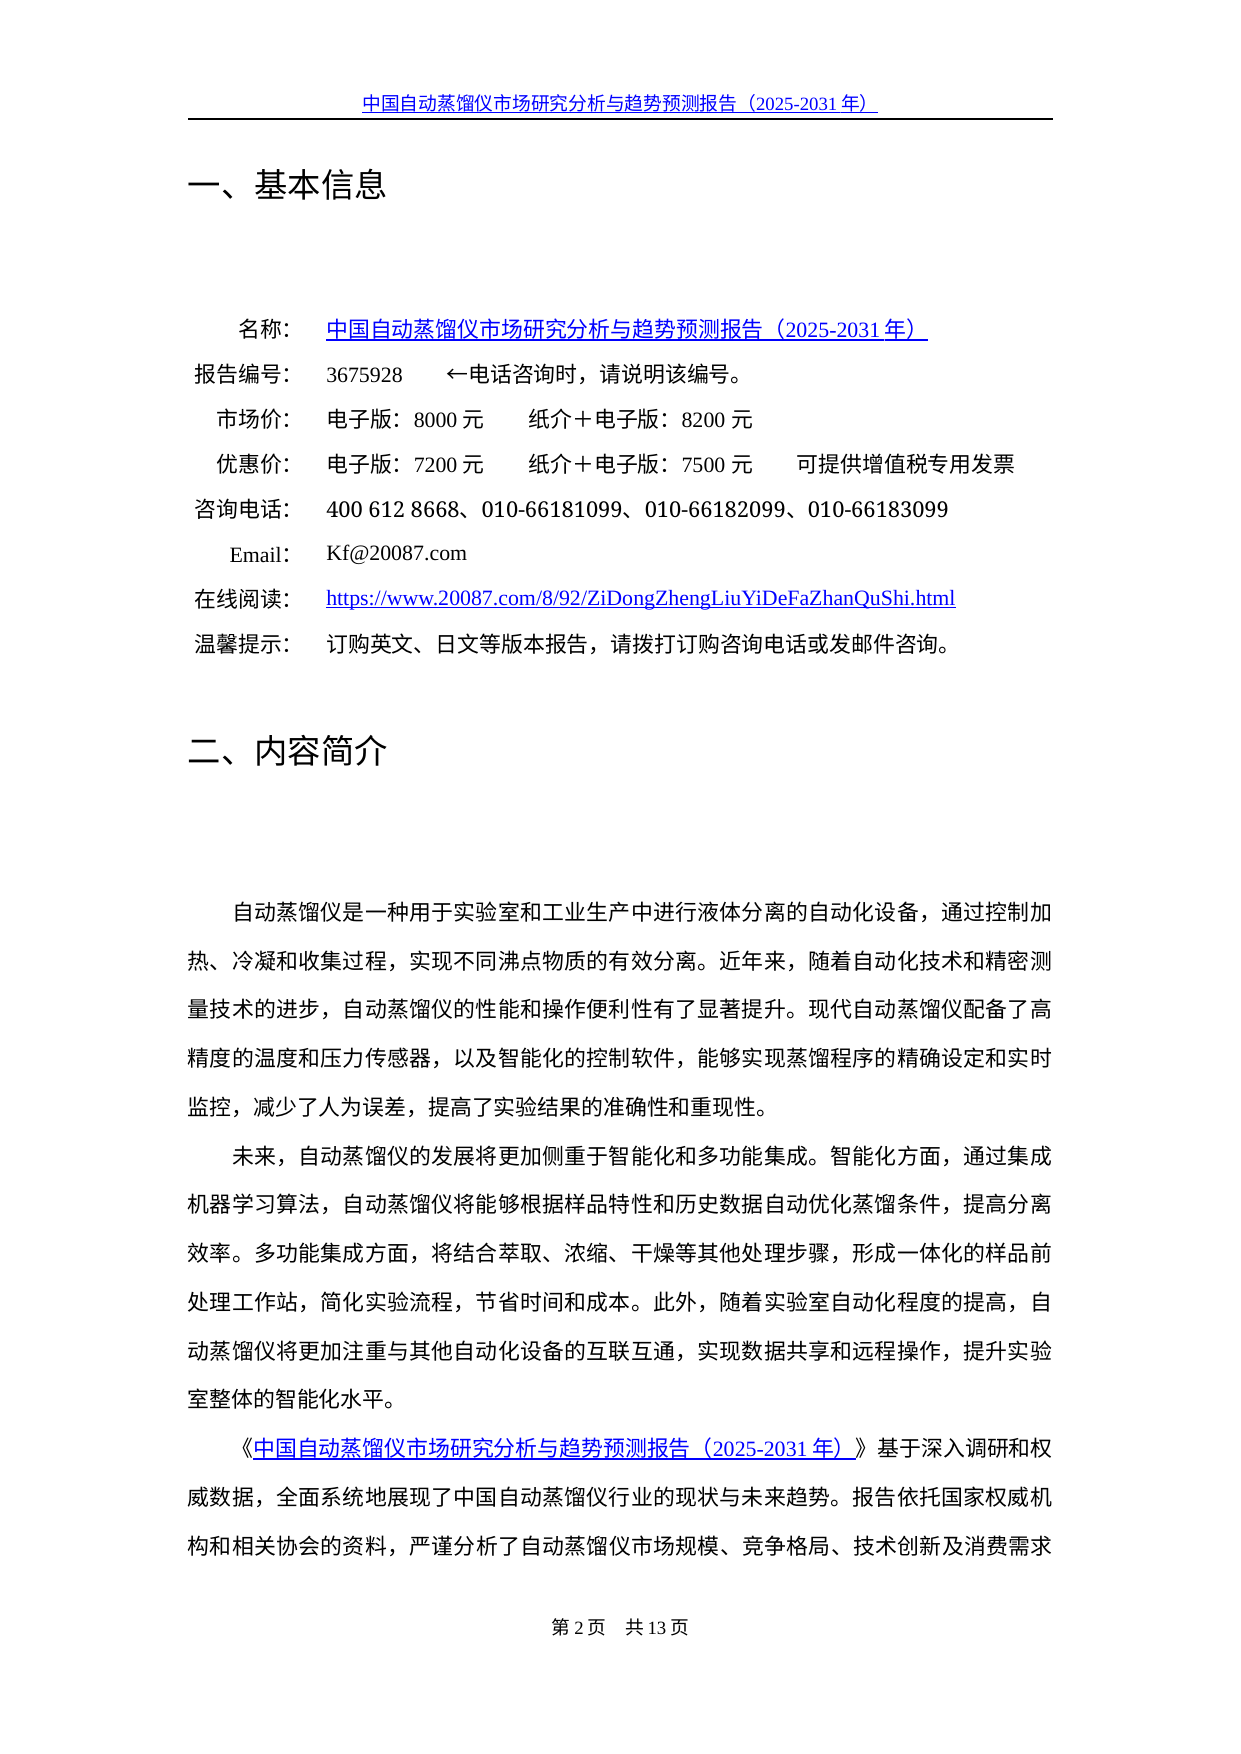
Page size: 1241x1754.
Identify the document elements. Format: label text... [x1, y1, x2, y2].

table_cell 订购英文、日文等版本报告，请拨打订购咨询电话或发邮件咨询。 [315, 627, 1073, 672]
table_cell 3675928 ←电话咨询时，请说明该编号。 [315, 357, 1073, 402]
table_cell 咨询电话： [167, 492, 315, 537]
table_cell Kf@20087.com [315, 537, 1073, 582]
table_cell 市场价： [167, 402, 315, 447]
table_cell 400 612 8668、010-66181099、010-66182099、010-66183099 [315, 492, 1073, 537]
table_cell [315, 582, 1073, 627]
table_cell 电子版：8000 元 纸介＋电子版：8200 元 [315, 402, 1073, 447]
table_cell 报告编号： [167, 357, 315, 402]
table_header 名称： [167, 312, 315, 357]
title 一、基本信息 [187, 150, 1053, 215]
table_cell 温馨提示： [167, 627, 315, 672]
table_header 中国自动蒸馏仪市场研究分析与趋势预测报告（2025-2031年） [315, 312, 1073, 357]
title 二、内容简介 [187, 717, 1053, 782]
table_cell 在线阅读： [167, 582, 315, 627]
table_cell Email： [167, 537, 315, 582]
table_cell 优惠价： [167, 447, 315, 492]
table_cell 电子版：7200 元 纸介＋电子版：7500 元 可提供增值税专用发票 [315, 447, 1073, 492]
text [187, 894, 1053, 1561]
